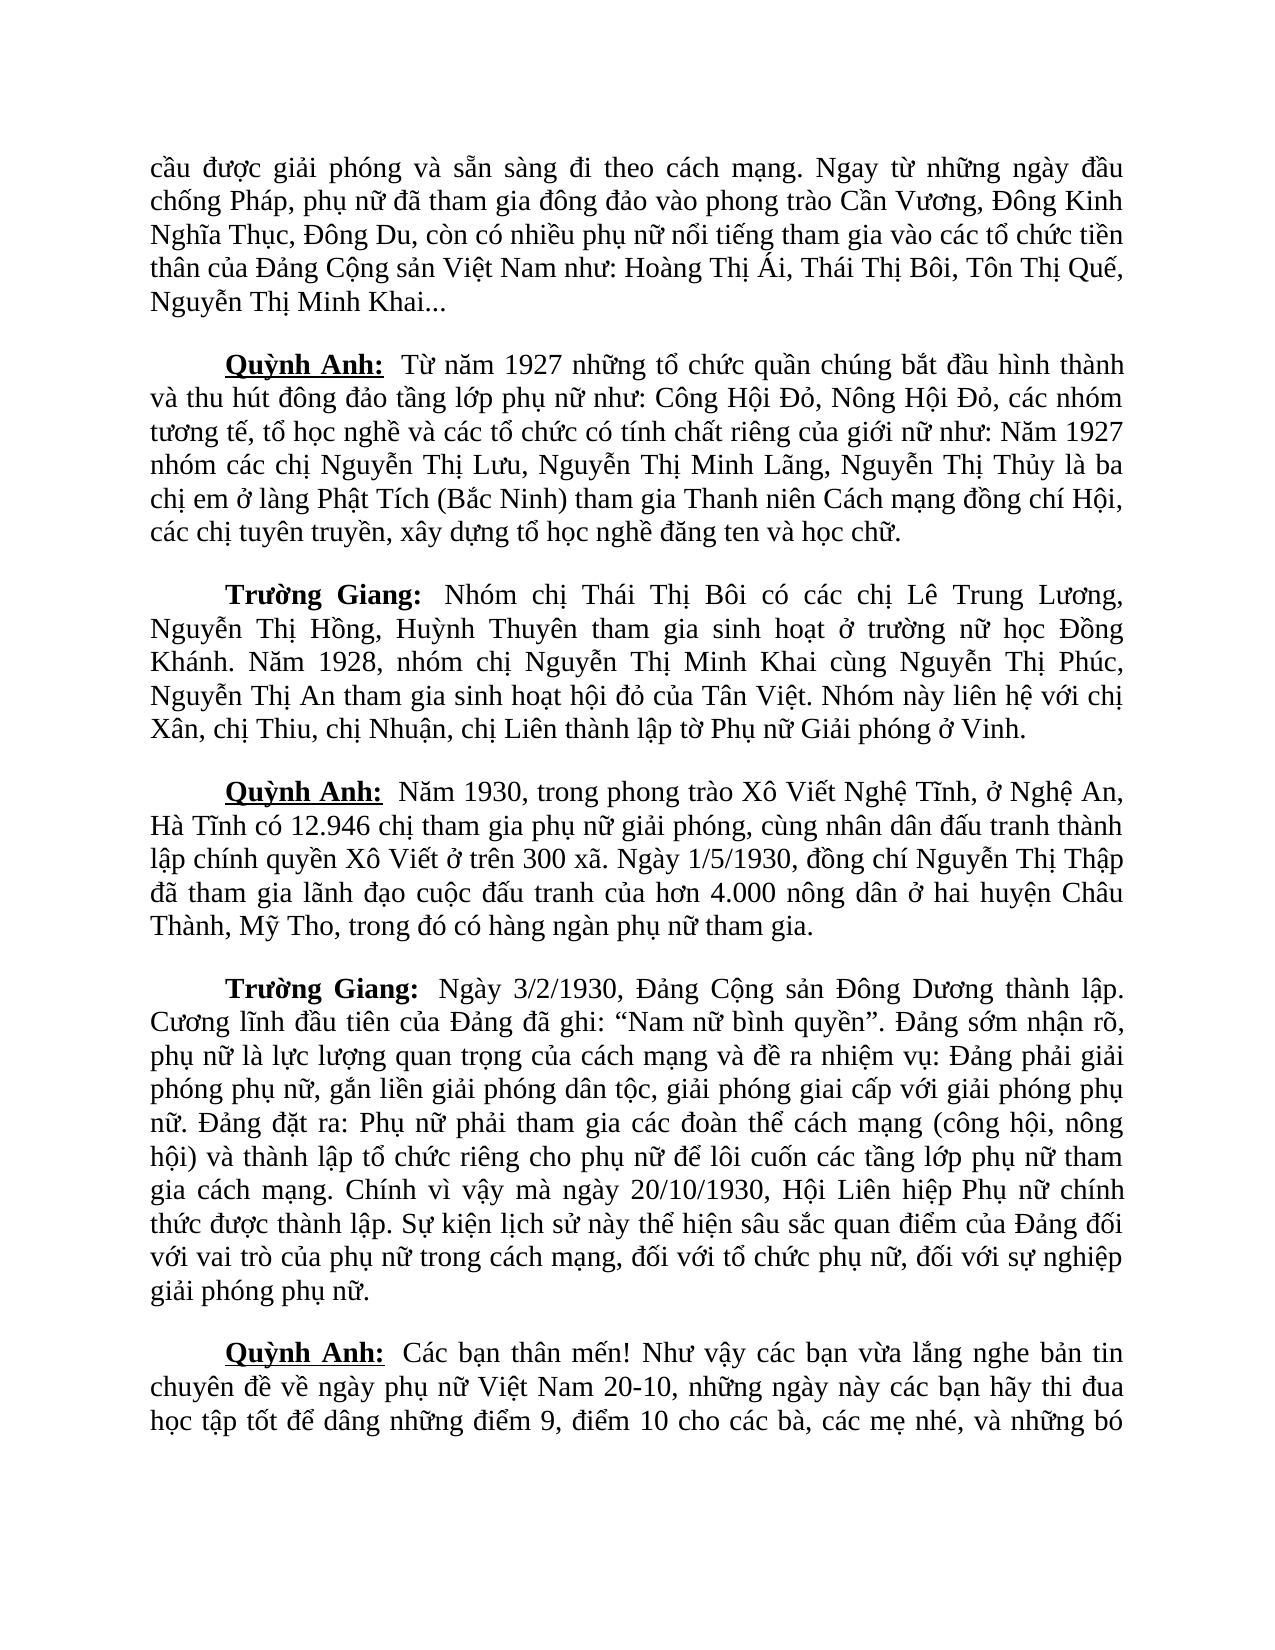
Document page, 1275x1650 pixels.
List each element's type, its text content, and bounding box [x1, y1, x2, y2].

text Trường Giang: Ngày 3/2/1930, Đảng Cộng sản Đông Dương thành lập. Cương lĩnh đầu tiên của Đảng đã ghi: “Nam nữ bình quyền”. Đảng sớm nhận rõ, phụ nữ là lực lượng quan trọng của cách mạng và đề ra nhiệm vụ: Đảng phải giải phóng phụ nữ, gắn liền giải phóng dân tộc, giải phóng giai cấp với giải phóng phụ nữ. Đảng đặt ra: Phụ nữ phải tham gia các đoàn thể cách mạng (công hội, nông hội) và thành lập tổ chức riêng cho phụ nữ để lôi cuốn các tầng lớp phụ nữ tham gia cách mạng. Chính vì vậy mà ngày 20/10/1930, Hội Liên hiệp Phụ nữ chính thức được thành lập. Sự kiện lịch sử này thể hiện sâu sắc quan điểm của Đảng đối với vai trò của phụ nữ trong cách mạng, đối với tổ chức phụ nữ, đối với sự nghiệp giải phóng phụ nữ. [150, 971, 1125, 1306]
text Quỳnh Anh: Năm 1930, trong phong trào Xô Viết Nghệ Tĩnh, ở Nghệ An, Hà Tĩnh có 12.946 chị tham gia phụ nữ giải phóng, cùng nhân dân đấu tranh thành lập chính quyền Xô Viết ở trên 300 xã. Ngày 1/5/1930, đồng chí Nguyễn Thị Thập đã tham gia lãnh đạo cuộc đấu tranh của hơn 4.000 nông dân ở hai huyện Châu Thành, Mỹ Tho, trong đó có hàng ngàn phụ nữ tham gia. [150, 774, 1125, 942]
text Trường Giang: Nhóm chị Thái Thị Bôi có các chị Lê Trung Lương, Nguyễn Thị Hồng, Huỳnh Thuyên tham gia sinh hoạt ở trường nữ học Đồng Khánh. Năm 1928, nhóm chị Nguyễn Thị Minh Khai cùng Nguyễn Thị Phúc, Nguyễn Thị An tham gia sinh hoạt hội đỏ của Tân Việt. Nhóm này liên hệ với chị Xân, chị Thiu, chị Nhuận, chị Liên thành lập tờ Phụ nữ Giải phóng ở Vinh. [150, 577, 1125, 745]
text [150, 150, 1125, 318]
text Quỳnh Anh: Từ năm 1927 những tổ chức quần chúng bắt đầu hình thành và thu hút đông đảo tầng lớp phụ nữ như: Công Hội Đỏ, Nông Hội Đỏ, các nhóm tương tế, tổ học nghề và các tổ chức có tính chất riêng của giới nữ như: Năm 1927 nhóm các chị Nguyễn Thị Lưu, Nguyễn Thị Minh Lãng, Nguyễn Thị Thủy là ba chị em ở làng Phật Tích (Bắc Ninh) tham gia Thanh niên Cách mạng đồng chí Hội, các chị tuyên truyền, xây dựng tổ học nghề đăng ten và học chữ. [150, 347, 1125, 548]
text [150, 1336, 1125, 1436]
